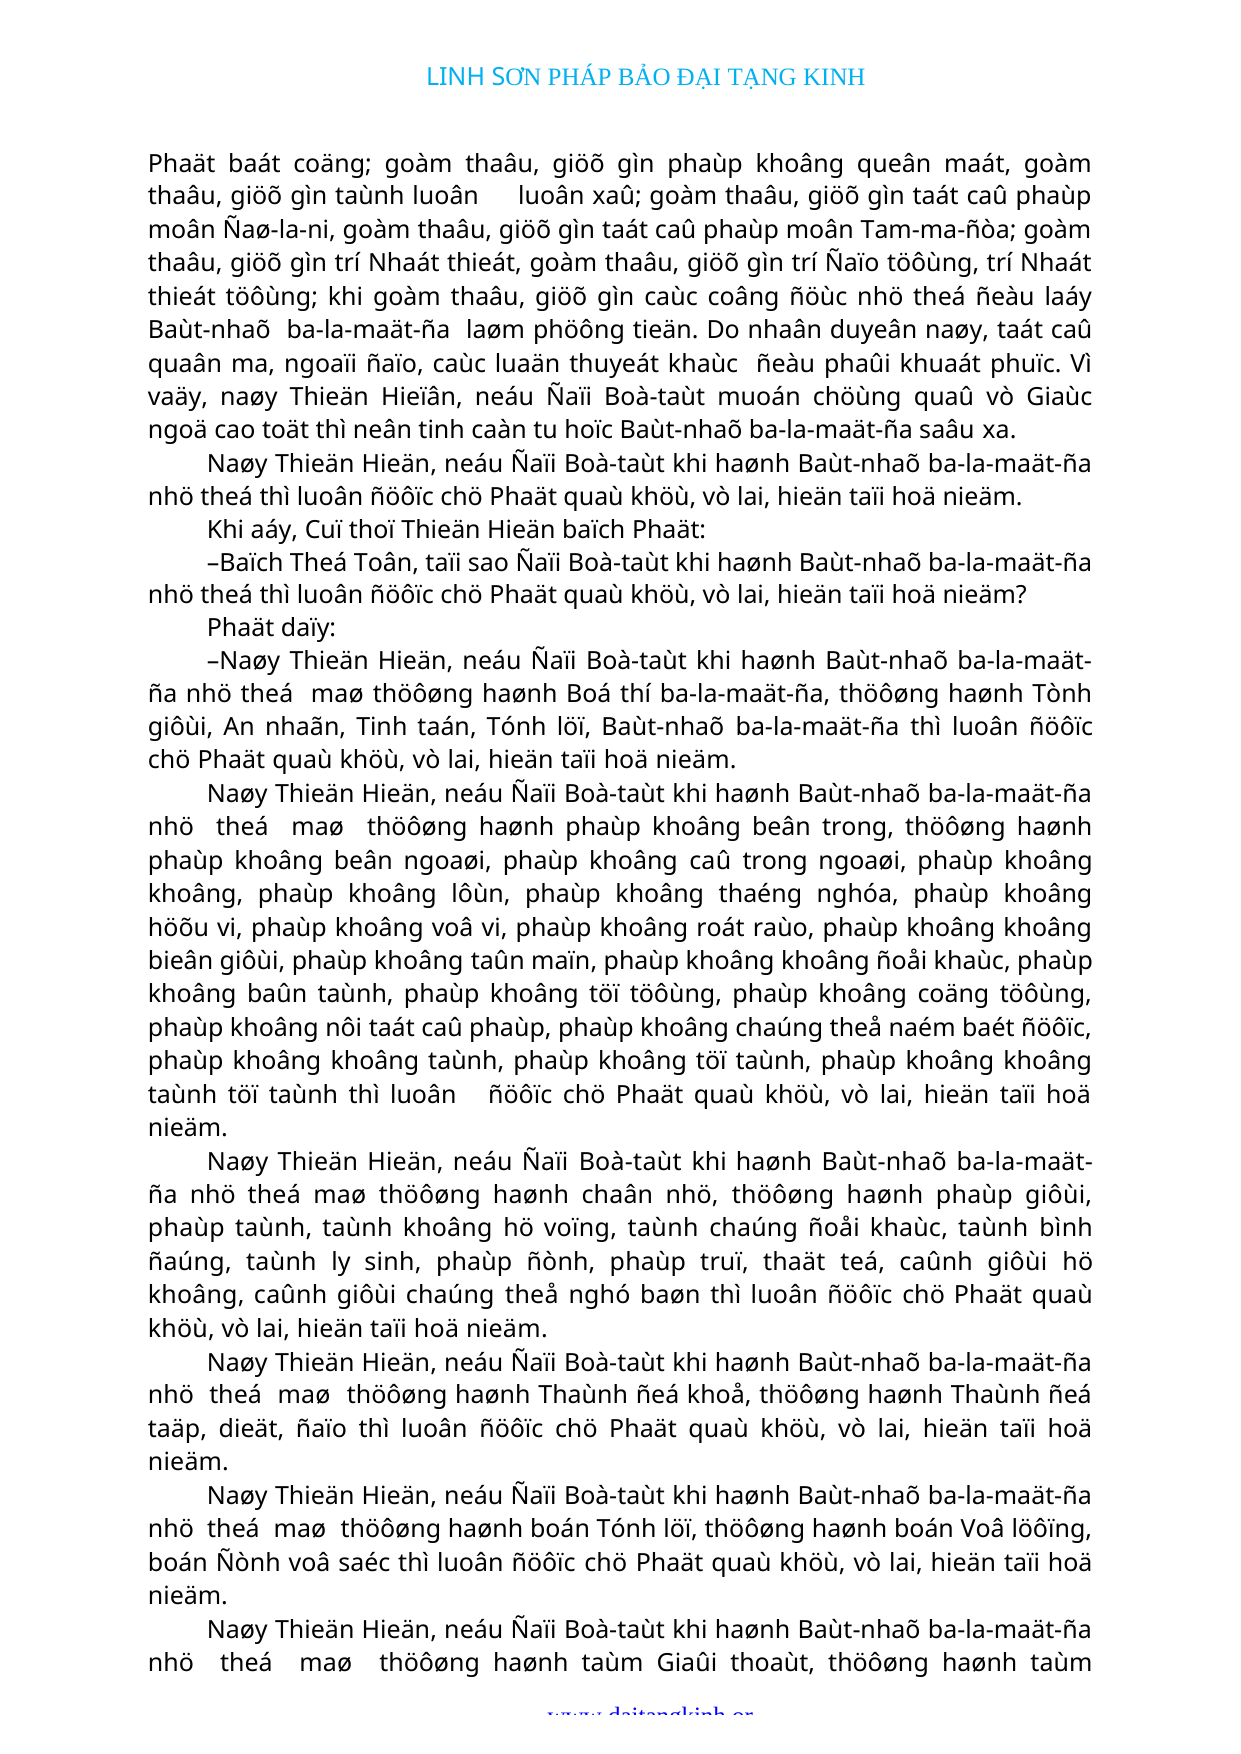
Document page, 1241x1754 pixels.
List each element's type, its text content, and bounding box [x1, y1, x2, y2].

text Khi aáy, Cuï thoï Thieän Hieän baïch Phaät: [207, 513, 1105, 544]
text –Naøy Thieän Hieän, neáu Ñaïi Boà-taùt khi haønh Baùt-nhaõ ba-la-maät-ña nhö theá maø thöôøng haønh Boá thí ba-la-maät-ña, thöôøng haønh Tònh giôùi, An nhaãn, Tinh taán, Tónh löï, Baùt-nhaõ ba-la-maät-ña thì luoân ñöôïc chö Phaät quaù khöù, vò lai, hieän taïi hoä nieäm. [148, 643, 1093, 776]
text –Baïch Theá Toân, taïi sao Ñaïi Boà-taùt khi haønh Baùt-nhaõ ba-la-maät-ña nhö theá thì luoân ñöôïc chö Phaät quaù khöù, vò lai, hieän taïi hoä nieäm? [148, 544, 1093, 611]
text Naøy Thieän Hieän, neáu Ñaïi Boà-taùt khi haønh Baùt-nhaõ ba-la-maät-ña nhö theá maø thöôøng haønh chaân nhö, thöôøng haønh phaùp giôùi, phaùp taùnh, taùnh khoâng hö voïng, taùnh chaúng ñoåi khaùc, taùnh bình ñaúng, taùnh ly sinh, phaùp ñònh, phaùp truï, thaät teá, caûnh giôùi hö khoâng, caûnh giôùi chaúng theå nghó baøn thì luoân ñöôïc chö Phaät quaù khöù, vò lai, hieän taïi hoä nieäm. [148, 1144, 1093, 1344]
text Naøy Thieän Hieän, neáu Ñaïi Boà-taùt khi haønh Baùt-nhaõ ba-la-maät-ña nhö theá maø thöôøng haønh Thaùnh ñeá khoå, thöôøng haønh Thaùnh ñeá taäp, dieät, ñaïo thì luoân ñöôïc chö Phaät quaù khöù, vò lai, hieän taïi hoä nieäm. [148, 1344, 1093, 1478]
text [148, 1612, 1093, 1678]
text Phaät baát coäng; goàm thaâu, giöõ gìn phaùp khoâng queân maát, goàm thaâu, giöõ gìn taùnh luoân luoân xaû; goàm thaâu, giöõ gìn taát caû phaùp moân Ñaø-la-ni, goàm thaâu, giöõ gìn taát caû phaùp moân Tam-ma-ñòa; goàm thaâu, giöõ gìn trí Nhaát thieát, goàm thaâu, giöõ gìn trí Ñaïo töôùng, trí Nhaát thieát töôùng; khi goàm thaâu, giöõ gìn caùc coâng ñöùc nhö theá ñeàu laáy Baùt-nhaõ ba-la-maät-ña laøm phöông tieän. Do nhaân duyeân naøy, taát caû quaân ma, ngoaïi ñaïo, caùc luaän thuyeát khaùc ñeàu phaûi khuaát phuïc. Vì vaäy, naøy Thieän Hieïân, neáu Ñaïi Boà-taùt muoán chöùng quaû vò Giaùc ngoä cao toät thì neân tinh caàn tu hoïc Baùt-nhaõ ba-la-maät-ña saâu xa. [148, 145, 1093, 446]
text Naøy Thieän Hieän, neáu Ñaïi Boà-taùt khi haønh Baùt-nhaõ ba-la-maät-ña nhö theá maø thöôøng haønh phaùp khoâng beân trong, thöôøng haønh phaùp khoâng beân ngoaøi, phaùp khoâng caû trong ngoaøi, phaùp khoâng khoâng, phaùp khoâng lôùn, phaùp khoâng thaéng nghóa, phaùp khoâng höõu vi, phaùp khoâng voâ vi, phaùp khoâng roát raùo, phaùp khoâng khoâng bieân giôùi, phaùp khoâng taûn maïn, phaùp khoâng khoâng ñoåi khaùc, phaùp khoâng baûn taùnh, phaùp khoâng töï töôùng, phaùp khoâng coäng töôùng, phaùp khoâng nôi taát caû phaùp, phaùp khoâng chaúng theå naém baét ñöôïc, phaùp khoâng khoâng taùnh, phaùp khoâng töï taùnh, phaùp khoâng khoâng taùnh töï taùnh thì luoân ñöôïc chö Phaät quaù khöù, vò lai, hieän taïi hoä nieäm. [148, 776, 1093, 1144]
text Naøy Thieän Hieän, neáu Ñaïi Boà-taùt khi haønh Baùt-nhaõ ba-la-maät-ña nhö theá thì luoân ñöôïc chö Phaät quaù khöù, vò lai, hieän taïi hoä nieäm. [148, 446, 1093, 513]
text Naøy Thieän Hieän, neáu Ñaïi Boà-taùt khi haønh Baùt-nhaõ ba-la-maät-ña nhö theá maø thöôøng haønh boán Tónh löï, thöôøng haønh boán Voâ löôïng, boán Ñònh voâ saéc thì luoân ñöôïc chö Phaät quaù khöù, vò lai, hieän taïi hoä nieäm. [148, 1478, 1093, 1612]
text Phaät daïy: [207, 611, 1105, 643]
